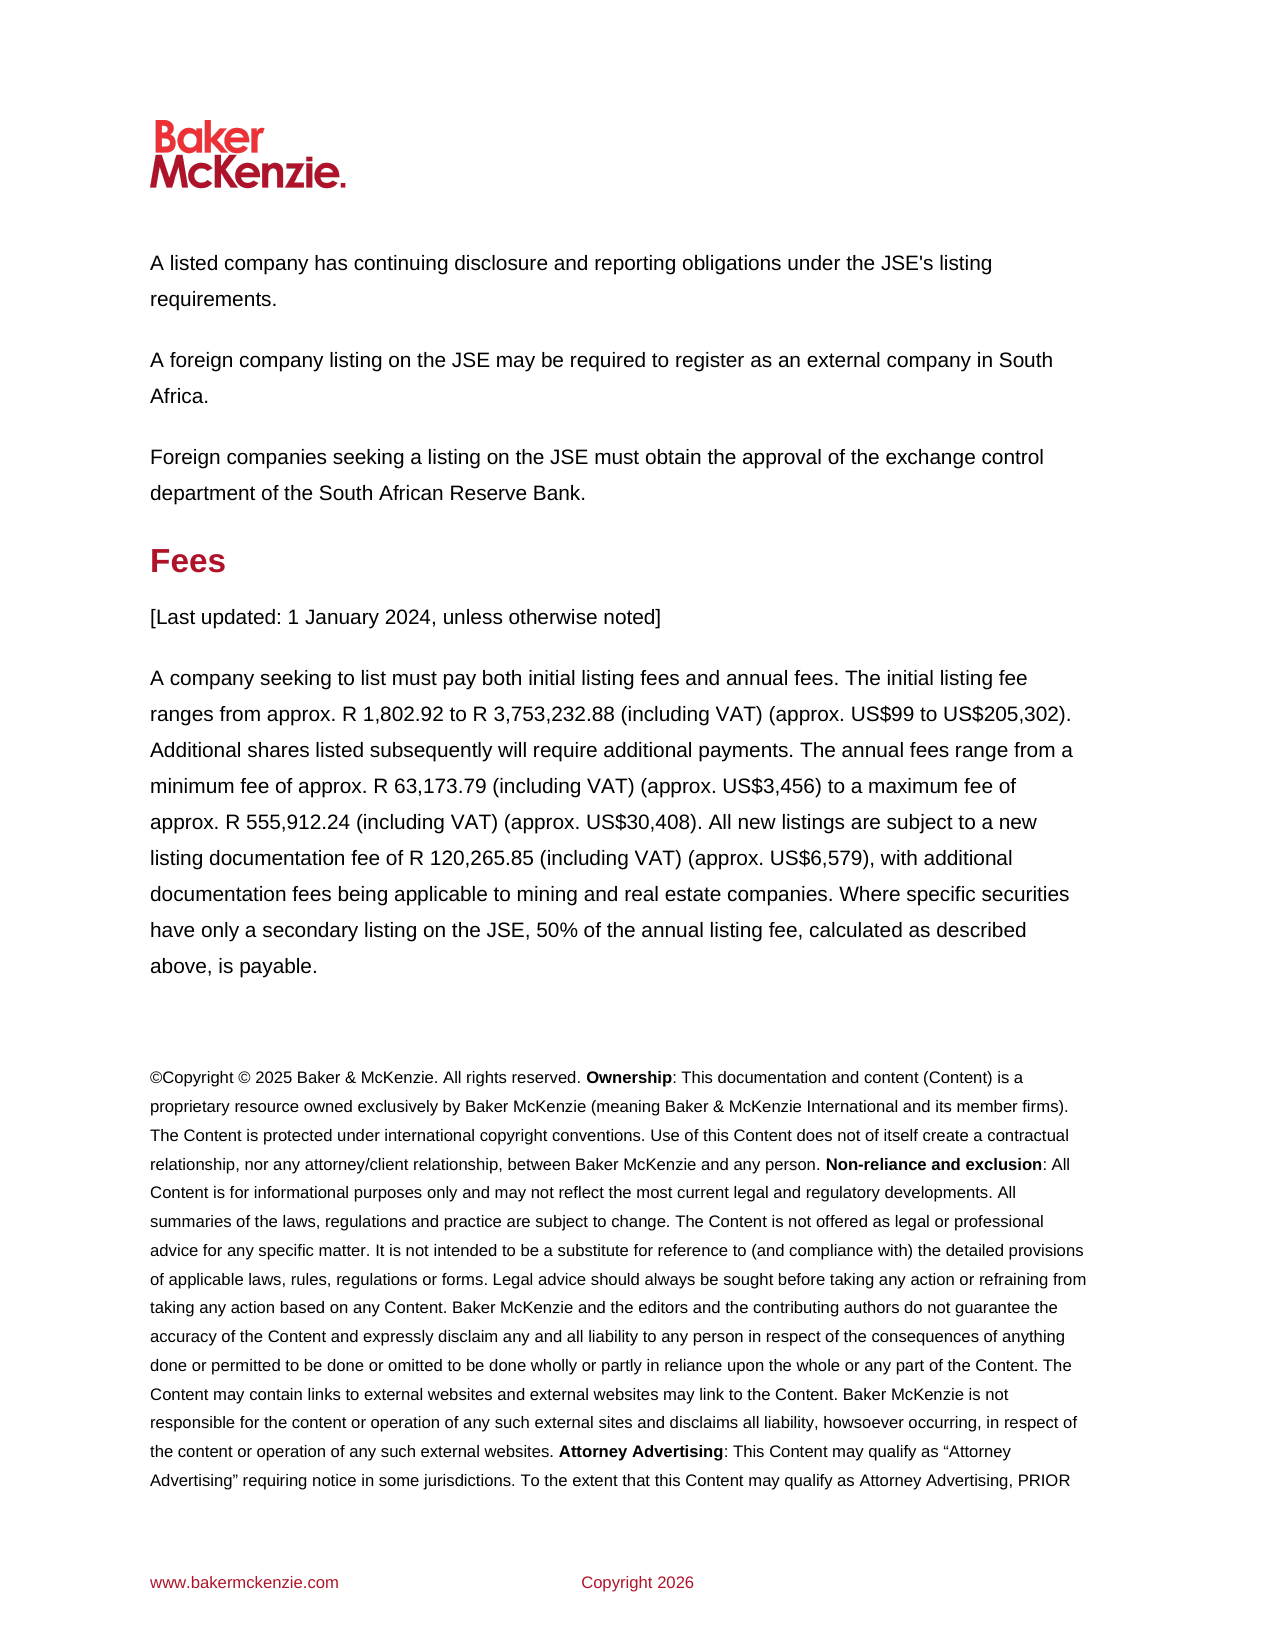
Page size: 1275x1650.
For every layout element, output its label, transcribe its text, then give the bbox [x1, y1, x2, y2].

picture [150, 120, 346, 189]
